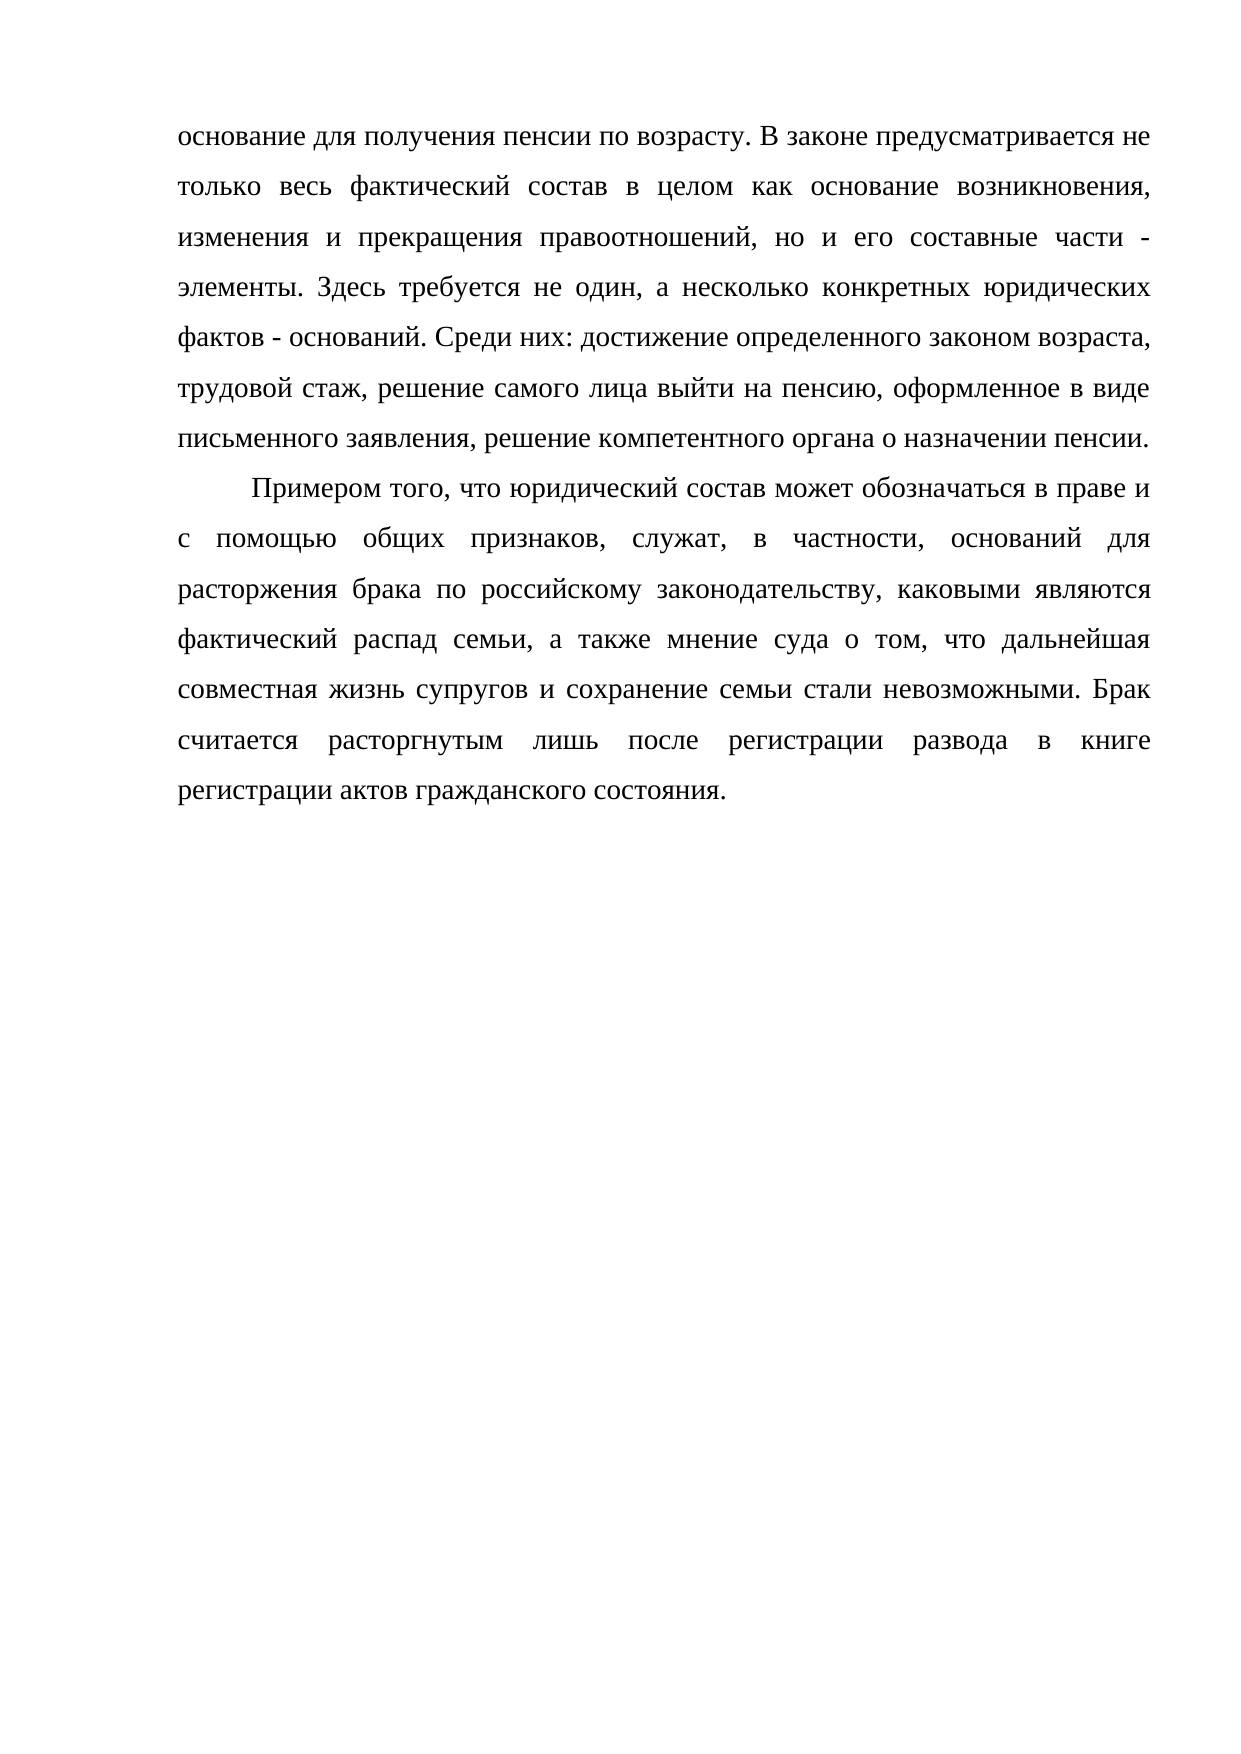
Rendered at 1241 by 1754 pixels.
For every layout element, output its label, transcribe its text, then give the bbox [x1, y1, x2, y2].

text Примером того, что юридический состав может обозначаться в праве и с помощью общих признаков, служат, в частности, оснований для расторжения брака по российскому законодательству, каковыми являются фактический распад семьи, а также мнение суда о том, что дальнейшая совместная жизнь супругов и сохранение семьи стали невозможными. Брак считается расторгнутым лишь после регистрации развода в книге регистрации актов гражданского состояния. [177, 470, 1152, 806]
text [177, 118, 1152, 453]
